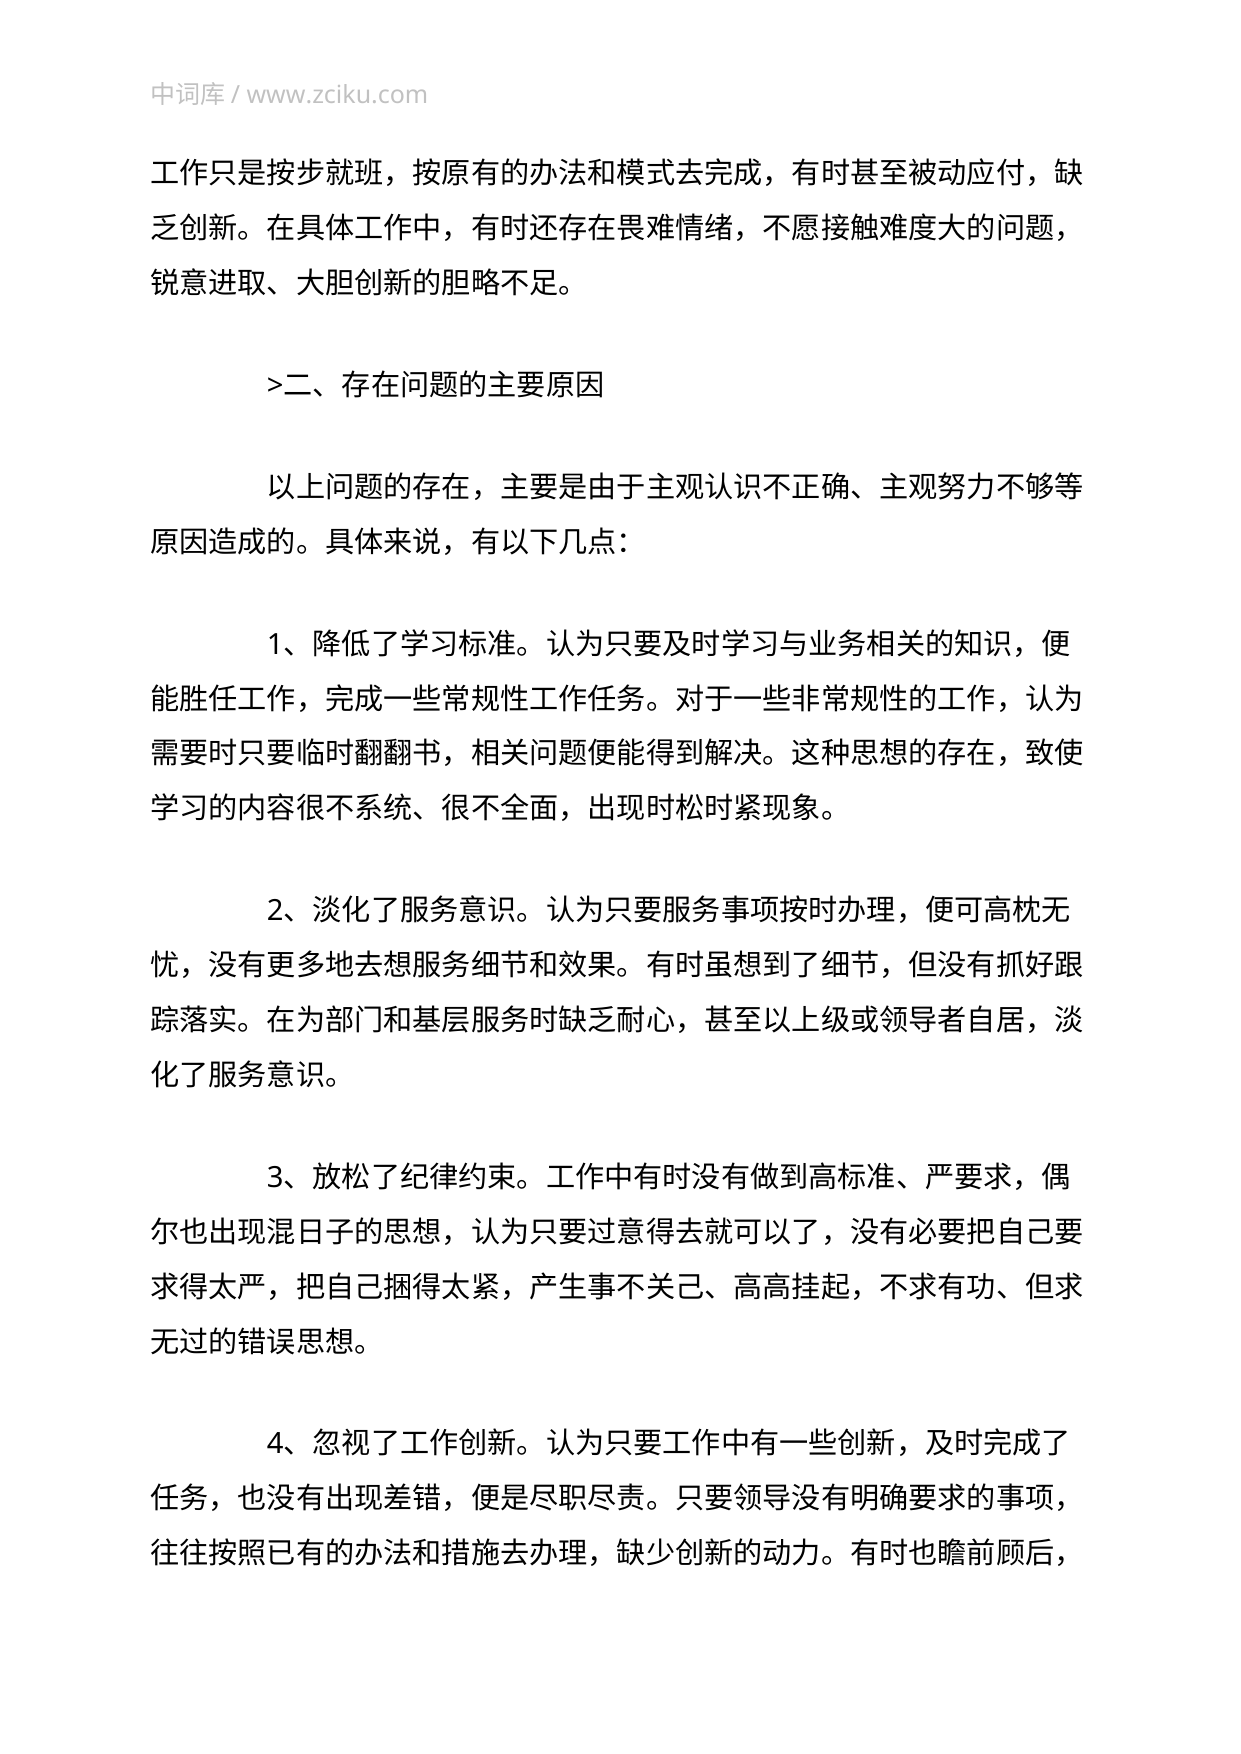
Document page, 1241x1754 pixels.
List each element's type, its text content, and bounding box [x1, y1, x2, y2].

text 2、淡化了服务意识。认为只要服务事项按时办理，便可高枕无忧，没有更多地去想服务细节和效果。有时虽想到了细节，但没有抓好跟踪落实。在为部门和基层服务时缺乏耐心，甚至以上级或领导者自居，淡化了服务意识。 [150, 887, 1090, 1094]
text 1、降低了学习标准。认为只要及时学习与业务相关的知识，便能胜任工作，完成一些常规性工作任务。对于一些非常规性的工作，认为需要时只要临时翻翻书，相关问题便能得到解决。这种思想的存在，致使学习的内容很不系统、很不全面，出现时松时紧现象。 [150, 620, 1090, 827]
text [150, 1420, 1090, 1572]
text 以上问题的存在，主要是由于主观认识不正确、主观努力不够等原因造成的。具体来说，有以下几点： [150, 463, 1090, 561]
text 3、放松了纪律约束。工作中有时没有做到高标准、严要求，偶尔也出现混日子的思想，认为只要过意得去就可以了，没有必要把自己要求得太严，把自己捆得太紧，产生事不关己、高高挂起，不求有功、但求无过的错误思想。 [150, 1153, 1090, 1360]
text >二、存在问题的主要原因 [150, 362, 1090, 404]
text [150, 150, 1090, 302]
